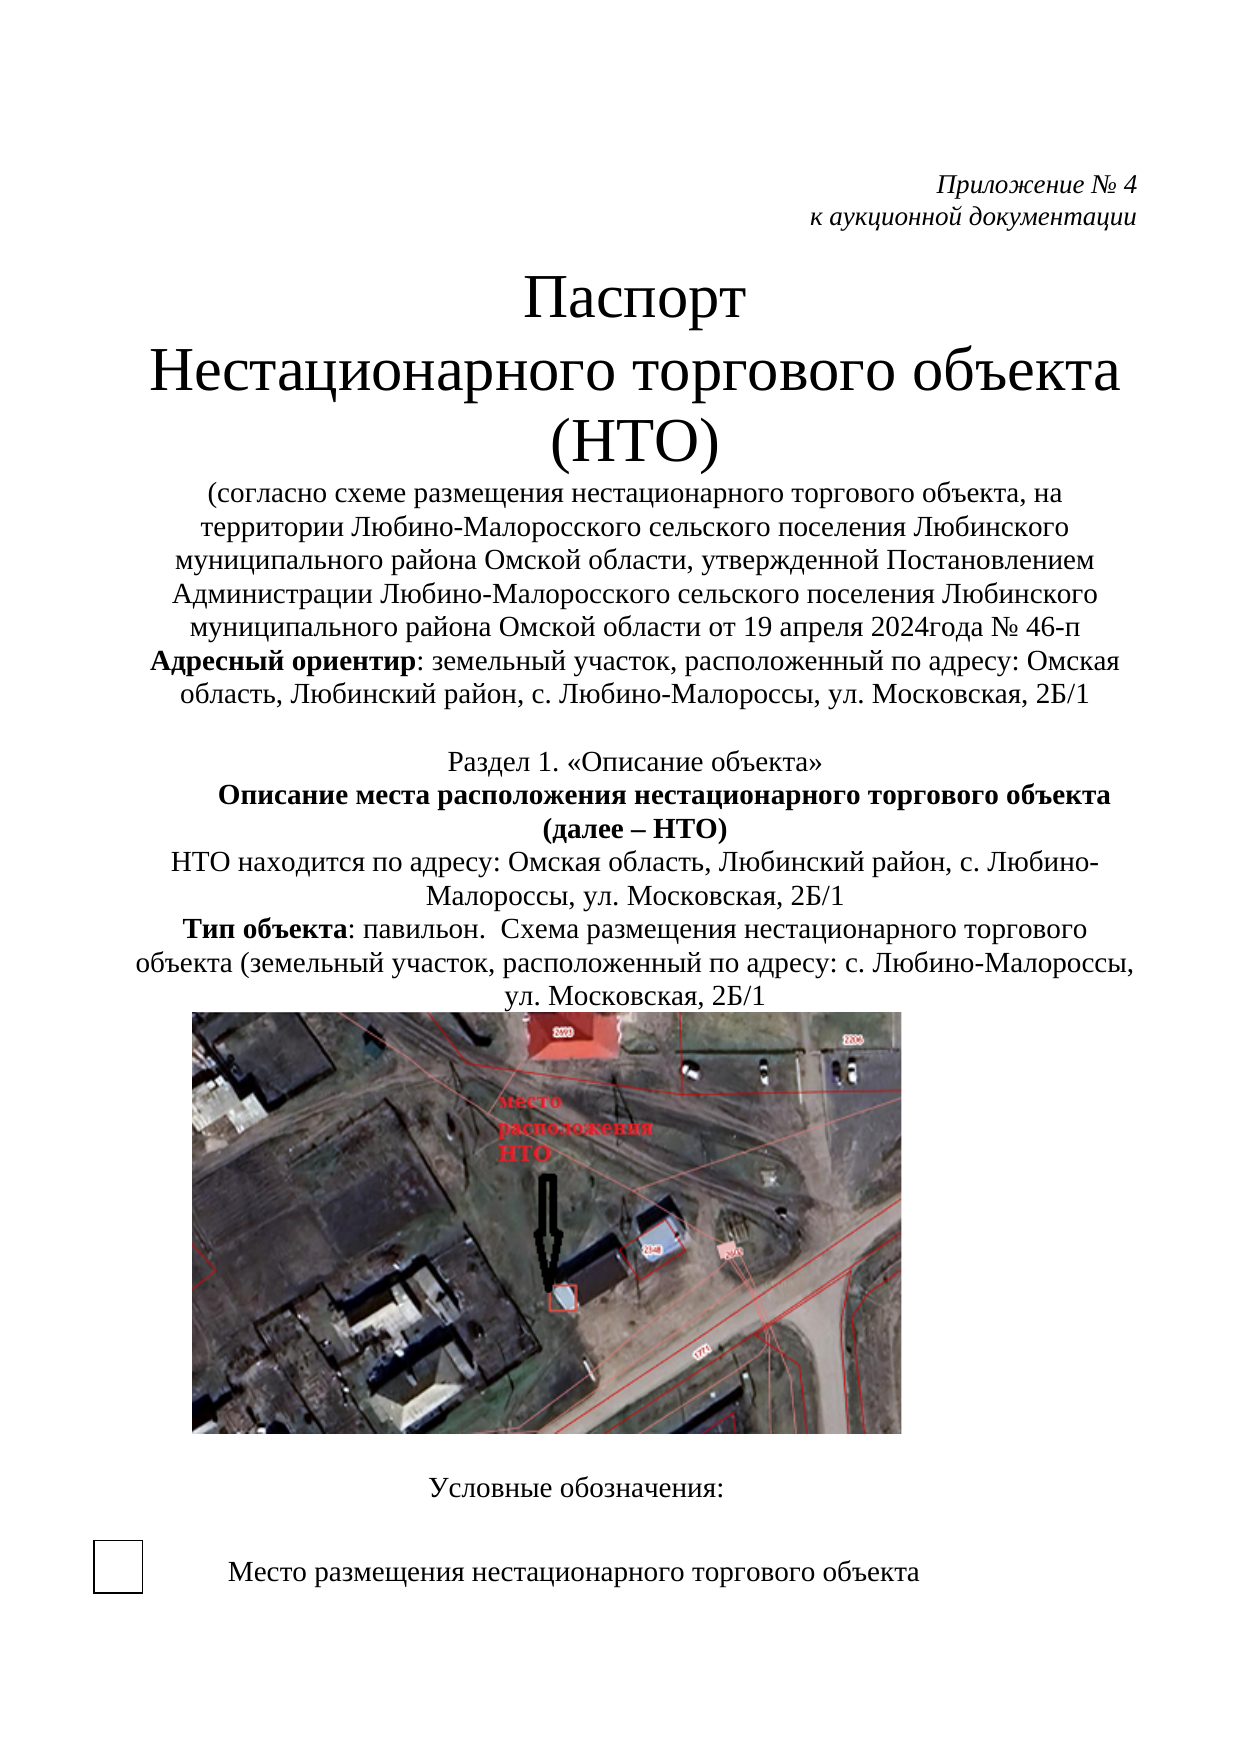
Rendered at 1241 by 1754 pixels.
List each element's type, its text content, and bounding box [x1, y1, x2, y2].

text НТО находится по адресу: Омская область, Любинский район, с. Любино-Малороссы, ул. Московская, 2Б/1 [133, 844, 1137, 911]
text Приложение № 4 [133, 168, 1137, 199]
text (согласно схеме размещения нестационарного торгового объекта, на территории Любино-Малоросского сельского поселения Любинского муниципального района Омской области, утвержденной Постановлением Администрации Любино-Малоросского сельского поселения Любинского муниципального района Омской области от 19 апреля 2024года № 46-п [133, 475, 1137, 643]
text Место размещения нестационарного торгового объекта [143, 1554, 1137, 1587]
text Описание места расположения нестационарного торгового объекта (далее – НТО) [133, 777, 1137, 844]
text Адресный ориентир: земельный участок, расположенный по адресу: Омская область, Любинский район, с. Любино-Малороссы, ул. Московская, 2Б/1 [133, 643, 1137, 710]
text Условные обозначения: [133, 1470, 1137, 1503]
text к аукционной документации [133, 199, 1137, 231]
text Нестационарного торгового объекта (НТО) [133, 331, 1137, 475]
picture [192, 1012, 902, 1434]
text Раздел 1. «Описание объекта» [133, 744, 1137, 777]
text Паспорт [133, 259, 1137, 331]
text Тип объекта: павильон. Схема размещения нестационарного торгового объекта (земельный участок, расположенный по адресу: с. Любино-Малороссы, ул. Московская, 2Б/1 [133, 911, 1137, 1012]
